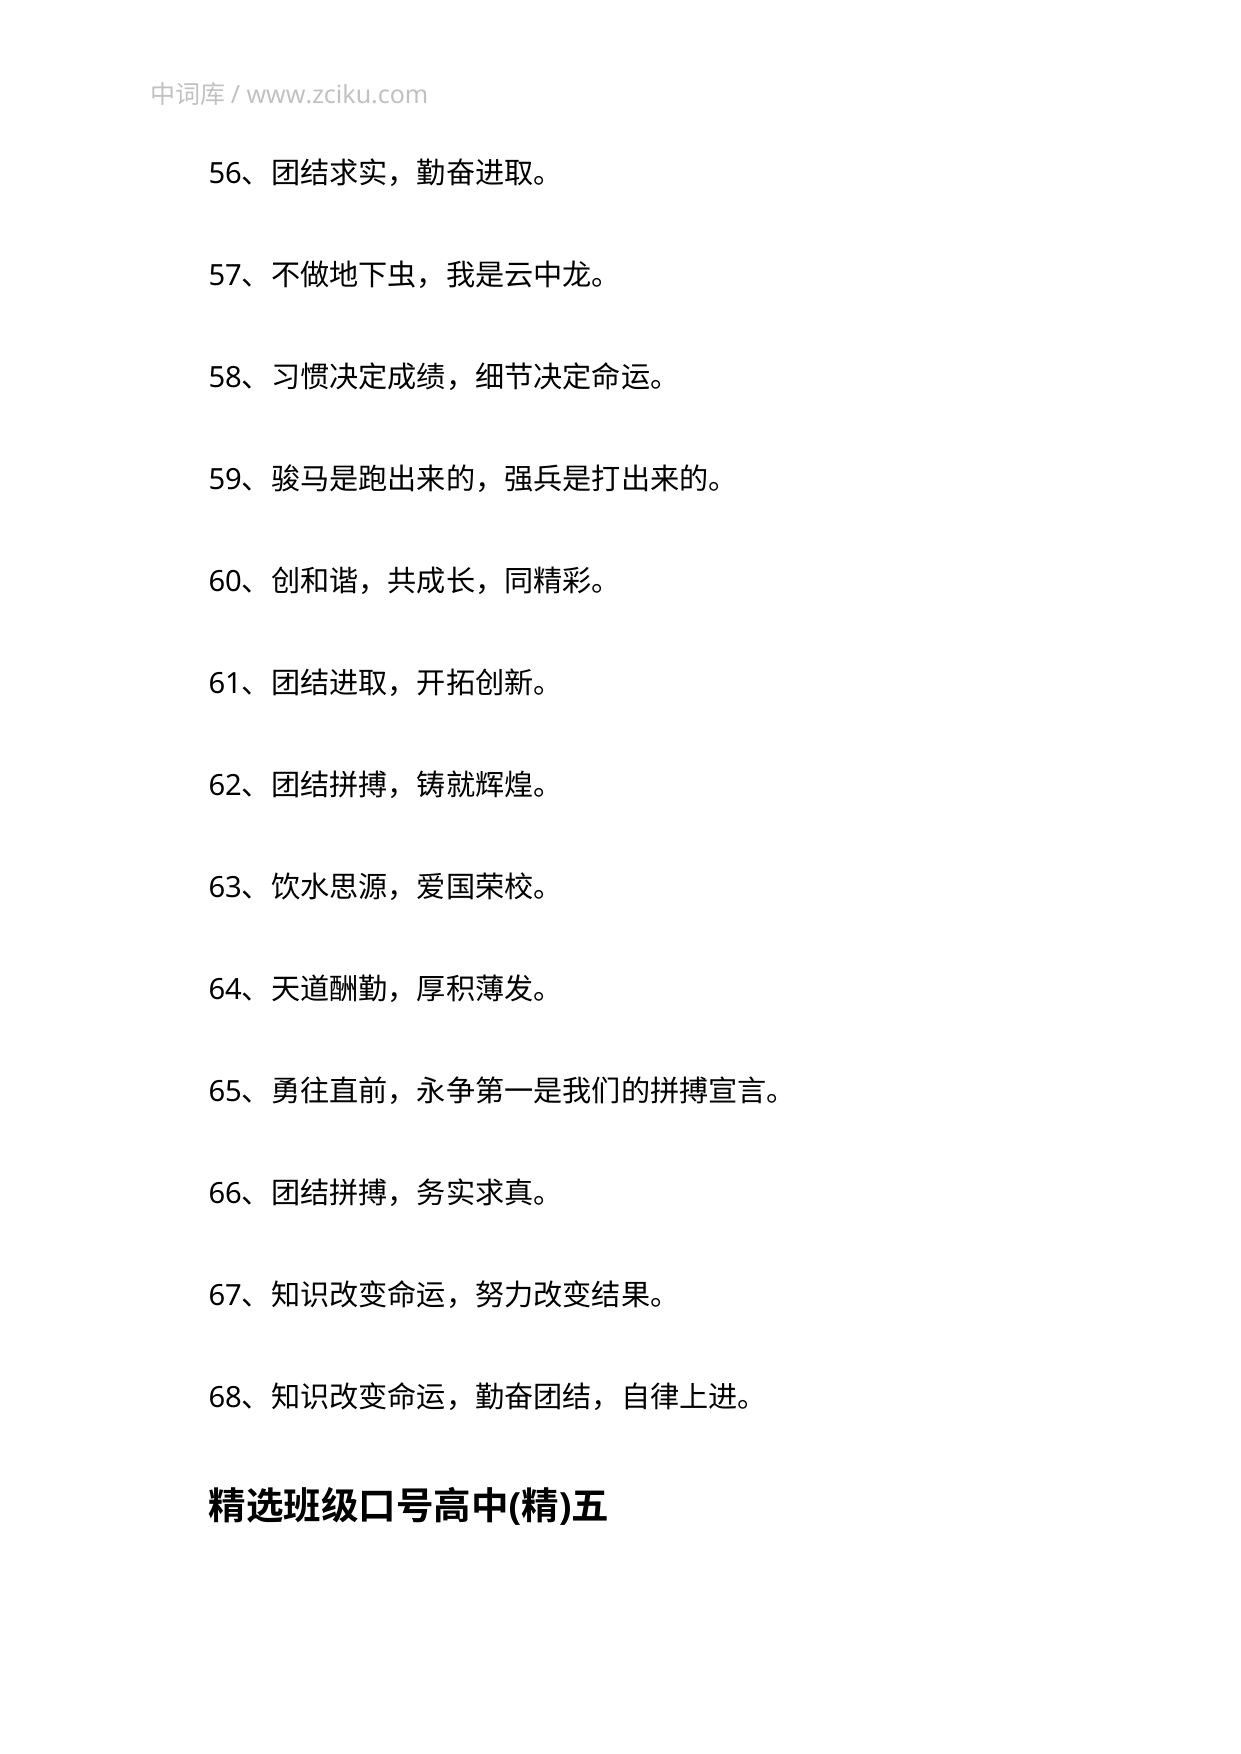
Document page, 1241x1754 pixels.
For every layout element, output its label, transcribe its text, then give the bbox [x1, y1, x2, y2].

text 67、知识改变命运，努力改变结果。 [150, 1272, 1090, 1314]
text 59、骏马是跑出来的，强兵是打出来的。 [150, 456, 1090, 498]
text 60、创和谐，共成长，同精彩。 [150, 558, 1090, 600]
text 64、天道酬勤，厚积薄发。 [150, 966, 1090, 1008]
text 56、团结求实，勤奋进取。 [150, 150, 1090, 192]
text 58、习惯决定成绩，细节决定命运。 [150, 354, 1090, 396]
text 66、团结拼搏，务实求真。 [150, 1170, 1090, 1212]
text 61、团结进取，开拓创新。 [150, 660, 1090, 702]
text 精选班级口号高中(精)五 [150, 1476, 1090, 1530]
text 68、知识改变命运，勤奋团结，自律上进。 [150, 1374, 1090, 1416]
text 57、不做地下虫，我是云中龙。 [150, 252, 1090, 294]
text 62、团结拼搏，铸就辉煌。 [150, 762, 1090, 804]
text 65、勇往直前，永争第一是我们的拼搏宣言。 [150, 1068, 1090, 1110]
text 63、饮水思源，爱国荣校。 [150, 864, 1090, 906]
